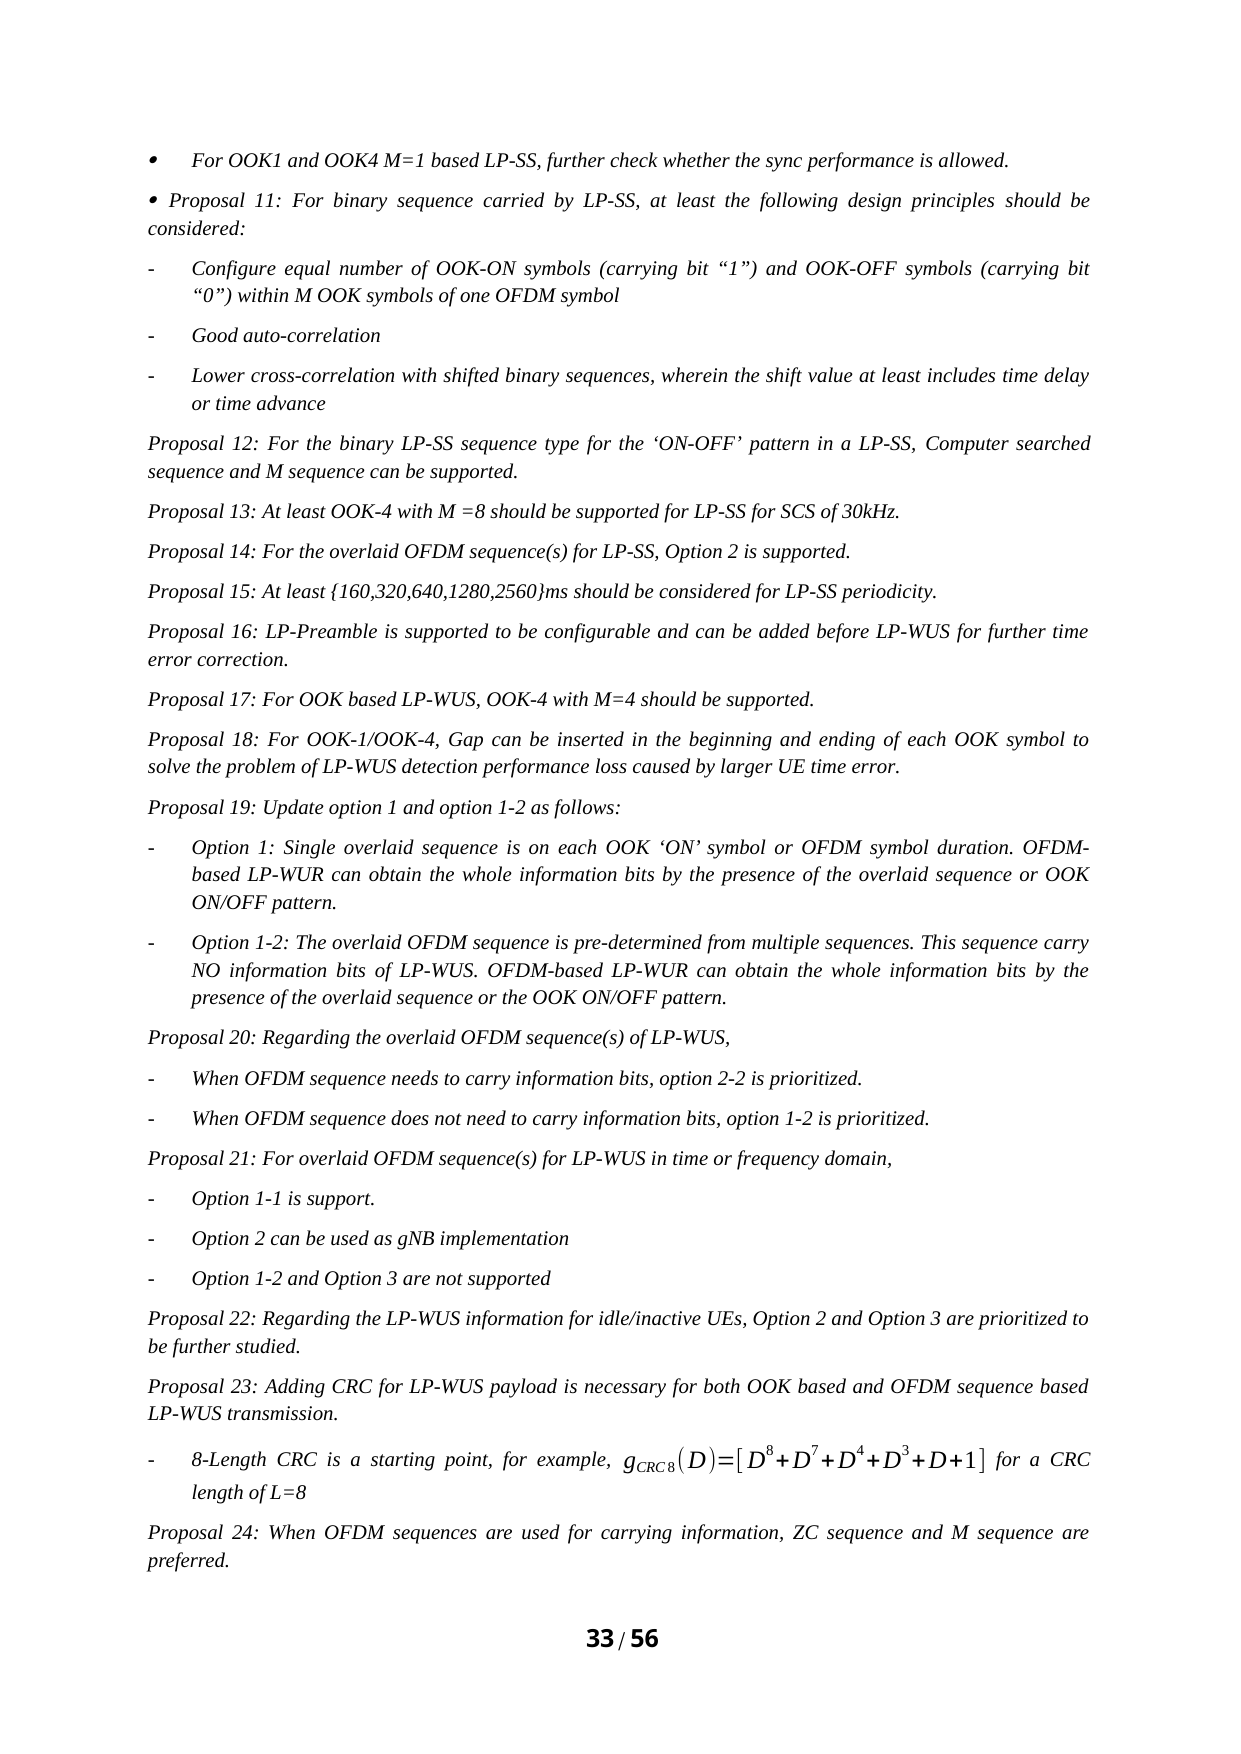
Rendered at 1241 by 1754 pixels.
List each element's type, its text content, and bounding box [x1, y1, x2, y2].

text Proposal 24: When OFDM sequences are used for carrying information, ZC sequence and M sequence are preferred. [148, 1520, 1092, 1572]
list Option 2 can be used as gNB implementation [148, 1226, 1092, 1250]
text Proposal 18: For OOK-1/OOK-4, Gap can be inserted in the beginning and ending of each OOK symbol to solve the problem of LP-WUS detection performance loss caused by larger UE time error. [148, 727, 1092, 778]
text Proposal 15: At least {160,320,640,1280,2560}ms should be considered for LP-SS periodicity. [148, 579, 1092, 603]
text Proposal 20: Regarding the overlaid OFDM sequence(s) of LP-WUS, [148, 1025, 1092, 1049]
list Configure equal number of OOK-ON symbols (carrying bit “1”) and OOK-OFF symbols (carrying bit “0”) within M OOK symbols of one OFDM symbol [148, 256, 1092, 307]
text Proposal 22: Regarding the LP-WUS information for idle/inactive UEs, Option 2 and Option 3 are prioritized to be further studied. [148, 1306, 1092, 1358]
list Proposal 11: For binary sequence carried by LP-SS, at least the following design principles should be considered: [148, 188, 1092, 239]
text Proposal 17: For OOK based LP-WUS, OOK-4 with M=4 should be supported. [148, 687, 1092, 711]
list 8-Length CRC is a starting point, for example, for a CRC length of L=8 [148, 1441, 1092, 1504]
text Proposal 21: For overlaid OFDM sequence(s) for LP-WUS in time or frequency domain, [148, 1146, 1092, 1170]
text Proposal 19: Update option 1 and option 1-2 as follows: [148, 794, 1092, 819]
list For OOK1 and OOK4 M=1 based LP-SS, further check whether the sync performance is allowed. [148, 148, 1092, 172]
list When OFDM sequence does not need to carry information bits, option 1-2 is prioritized. [148, 1106, 1092, 1129]
text Proposal 16: LP-Preamble is supported to be configurable and can be added before LP-WUS for further time error correction. [148, 619, 1092, 671]
list Lower cross-correlation with shifted binary sequences, wherein the shift value at least includes time delay or time advance [148, 363, 1092, 415]
text Proposal 23: Adding CRC for LP-WUS payload is necessary for both OOK based and OFDM sequence based LP-WUS transmission. [148, 1374, 1092, 1425]
list When OFDM sequence needs to carry information bits, option 2-2 is prioritized. [148, 1065, 1092, 1089]
list Option 1: Single overlaid sequence is on each OOK ‘ON’ symbol or OFDM symbol duration. OFDM-based LP-WUR can obtain the whole information bits by the presence of the overlaid sequence or OOK ON/OFF pattern. [148, 835, 1092, 914]
text Proposal 13: At least OOK-4 with M =8 should be supported for LP-SS for SCS of 30kHz. [148, 499, 1092, 523]
list Option 1-2 and Option 3 are not supported [148, 1266, 1092, 1290]
text Proposal 14: For the overlaid OFDM sequence(s) for LP-SS, Option 2 is supported. [148, 539, 1092, 563]
list Good auto-correlation [148, 323, 1092, 347]
text Proposal 12: For the binary LP-SS sequence type for the ‘ON-OFF’ pattern in a LP-SS, Computer searched sequence and M sequence can be supported. [148, 431, 1092, 483]
list Option 1-1 is support. [148, 1186, 1092, 1210]
list Option 1-2: The overlaid OFDM sequence is pre-determined from multiple sequences. This sequence carry NO information bits of LP-WUS. OFDM-based LP-WUR can obtain the whole information bits by the presence of the overlaid sequence or the OOK ON/OFF pattern. [148, 930, 1092, 1009]
